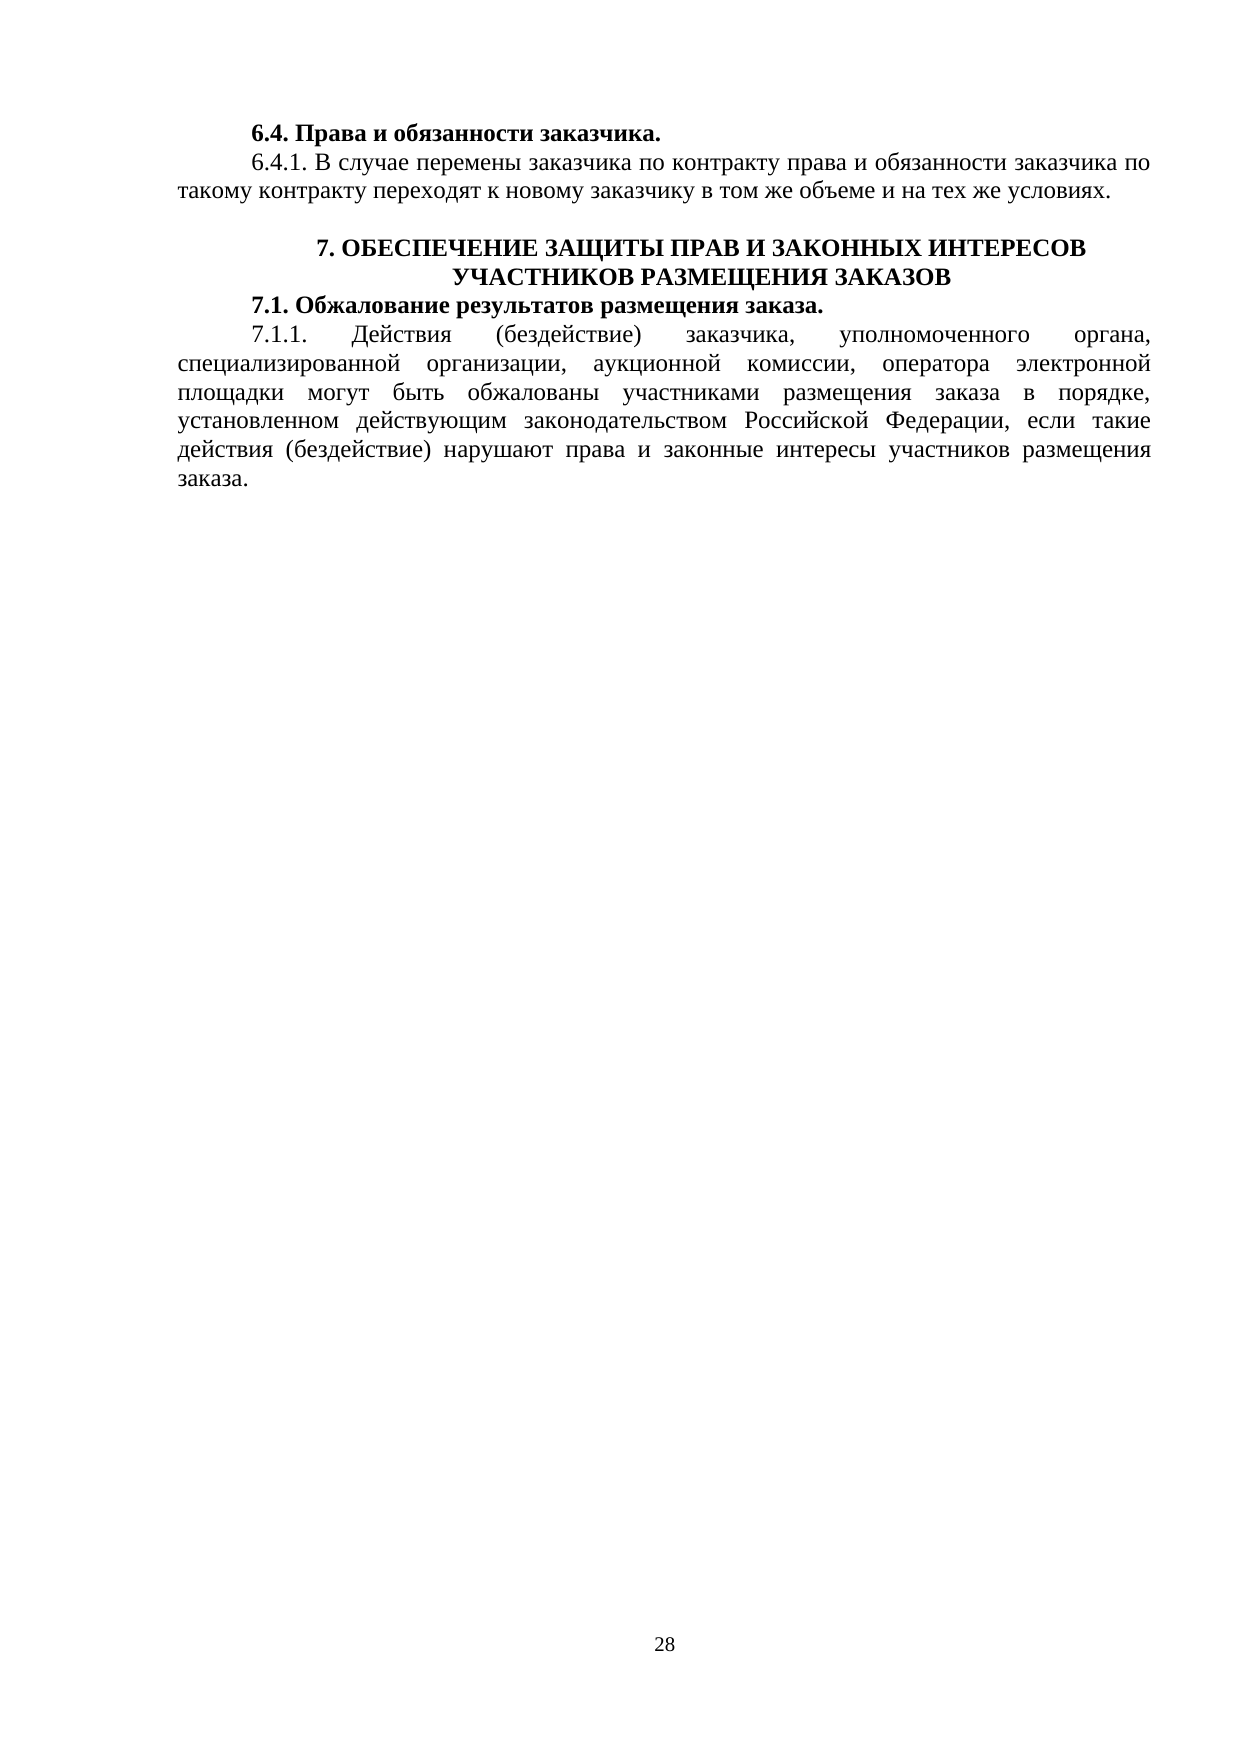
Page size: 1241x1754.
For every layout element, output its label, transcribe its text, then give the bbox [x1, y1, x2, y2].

text УЧАСТНИКОВ РАЗМЕЩЕНИЯ ЗАКАЗОВ [177, 262, 1152, 291]
text 7.1.1. Действия (бездействие) заказчика, уполномоченного органа, специализированной организации, аукционной комиссии, оператора электронной площадки могут быть обжалованы участниками размещения заказа в порядке, установленном действующим законодательством Российской Федерации, если такие действия (бездействие) нарушают права и законные интересы участников размещения заказа. [177, 319, 1152, 492]
text 7.1. Обжалование результатов размещения заказа. [177, 291, 1152, 319]
text 7. ОБЕСПЕЧЕНИЕ ЗАЩИТЫ ПРАВ И ЗАКОННЫХ ИНТЕРЕСОВ [177, 233, 1152, 262]
text 6.4. Права и обязанности заказчика. [177, 118, 1152, 147]
text 6.4.1. В случае перемены заказчика по контракту права и обязанности заказчика по такому контракту переходят к новому заказчику в том же объеме и на тех же условиях. [177, 147, 1152, 204]
